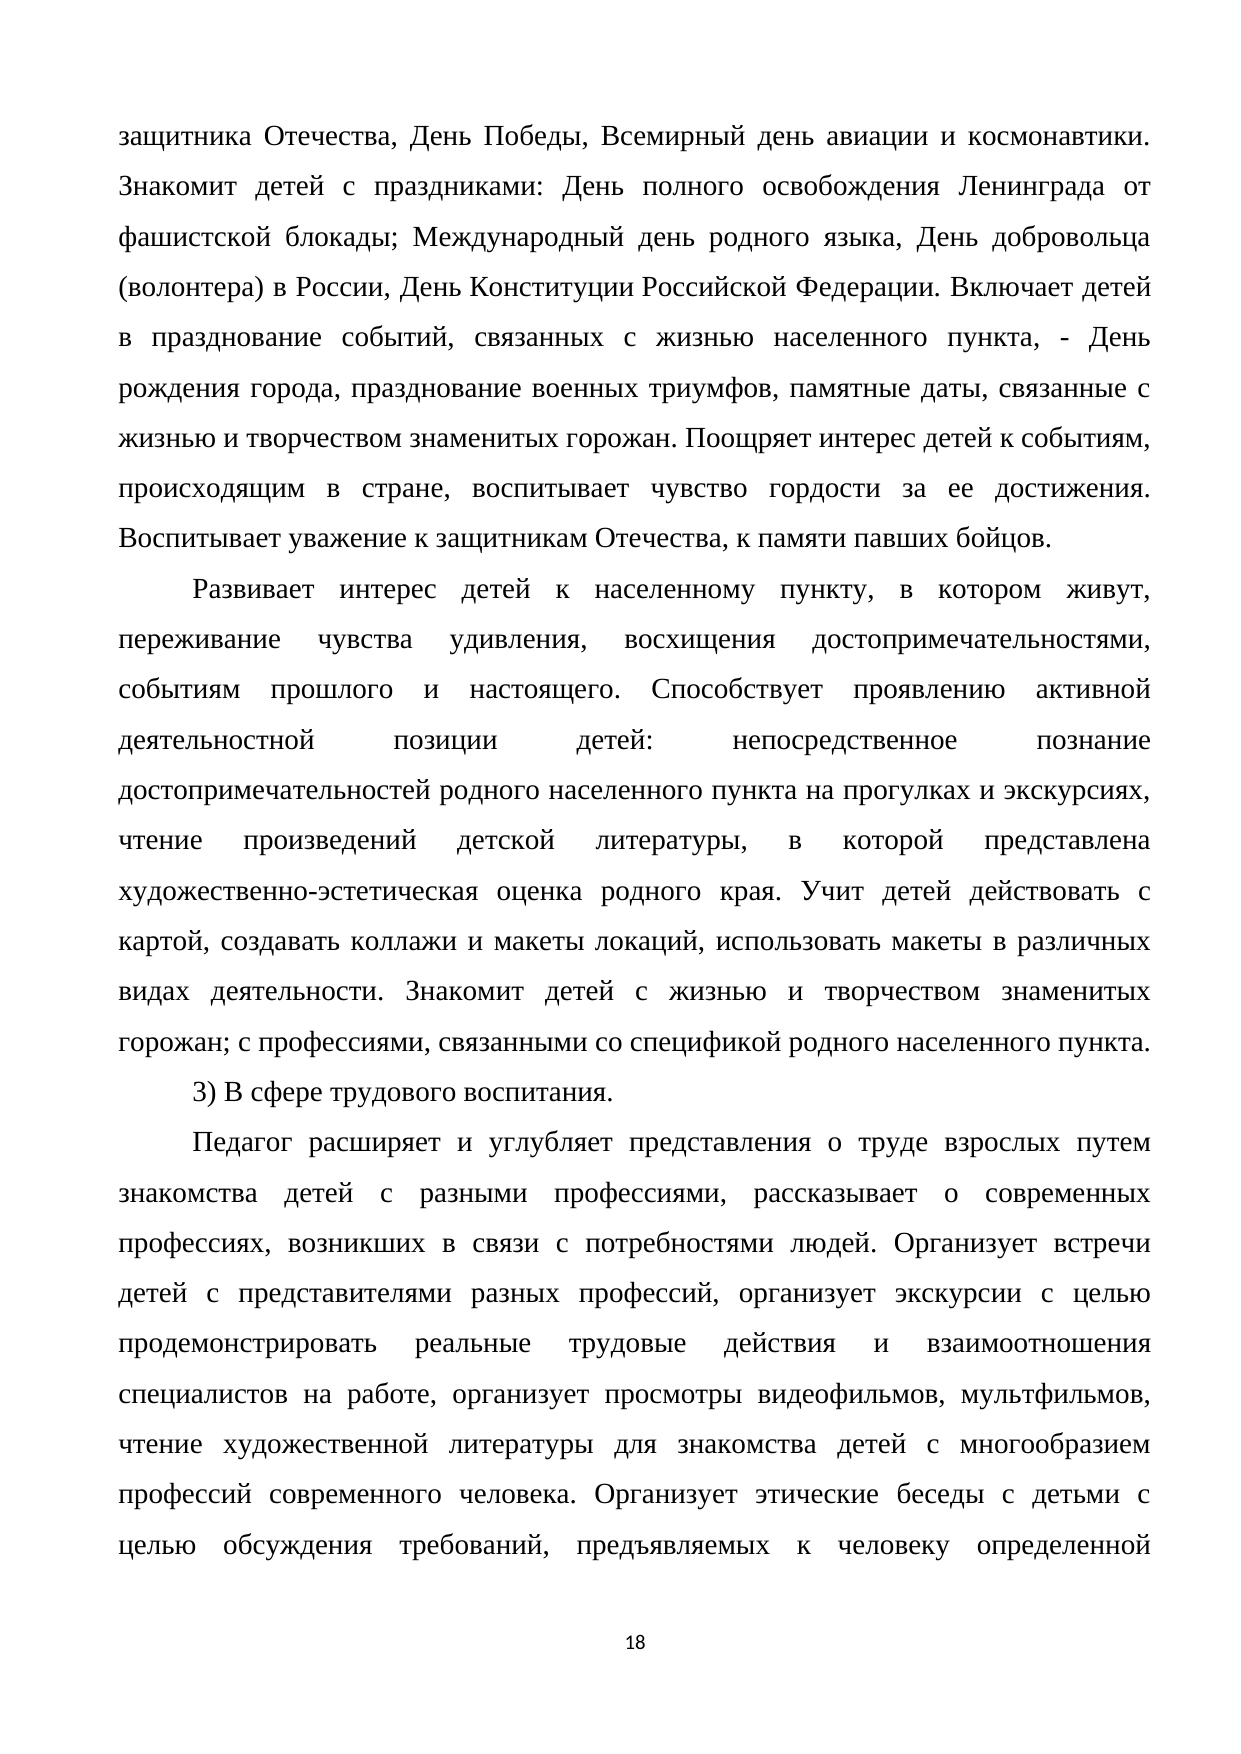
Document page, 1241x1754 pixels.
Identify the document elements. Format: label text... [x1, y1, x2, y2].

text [118, 1124, 1152, 1560]
text Развивает интерес детей к населенному пункту, в котором живут, переживание чувства удивления, восхищения достопримечательностями, событиям прошлого и настоящего. Способствует проявлению активной деятельностной позиции детей: непосредственное познание достопримечательностей родного населенного пункта на прогулках и экскурсиях, чтение произведений детской литературы, в которой представлена художественно-эстетическая оценка родного края. Учит детей действовать с картой, создавать коллажи и макеты локаций, использовать макеты в различных видах деятельности. Знакомит детей с жизнью и творчеством знаменитых горожан; с профессиями, связанными со спецификой родного населенного пункта. [118, 571, 1152, 1057]
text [118, 118, 1152, 554]
text 3) В сфере трудового воспитания. [118, 1074, 1152, 1108]
